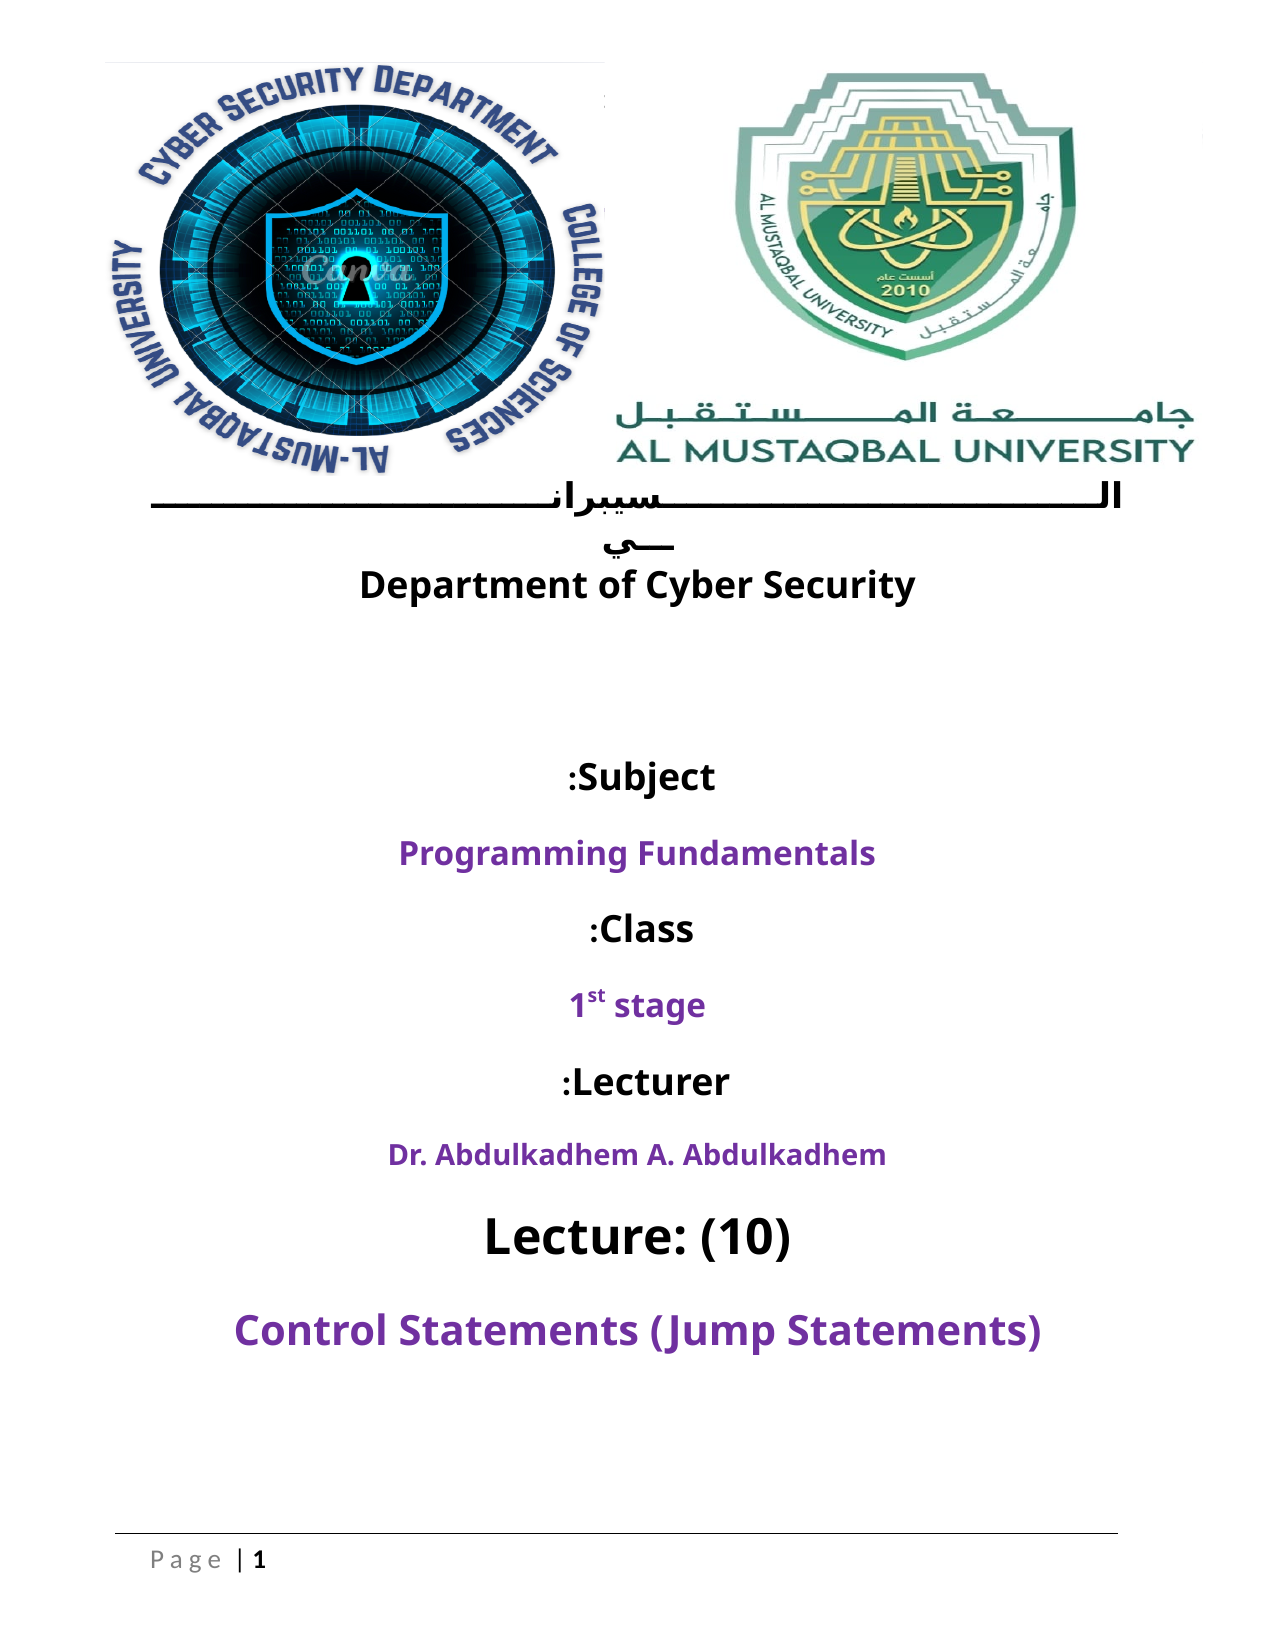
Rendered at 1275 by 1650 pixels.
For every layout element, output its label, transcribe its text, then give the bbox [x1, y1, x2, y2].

text Department of Cyber Security [150, 558, 1125, 609]
text Control Statements (Jump Statements) [150, 1300, 1125, 1357]
text قــســــــــــم الامــــــــــــــــــــــــــن الــــــــــــــــــــــــــــــــــــسيبرانــــــــــــــــــــــــــــــــــــي [150, 476, 1125, 558]
text Lecture: (10) [150, 1201, 1125, 1269]
text Dr. Abdulkadhem A. Abdulkadhem [150, 1135, 1125, 1174]
text 1st stage [150, 982, 1125, 1028]
text Subject: [150, 750, 1125, 801]
text Lecturer: [150, 1055, 1125, 1106]
text Class: [150, 903, 1125, 954]
text Programming Fundamentals [150, 830, 1125, 875]
picture [105, 62, 1203, 477]
